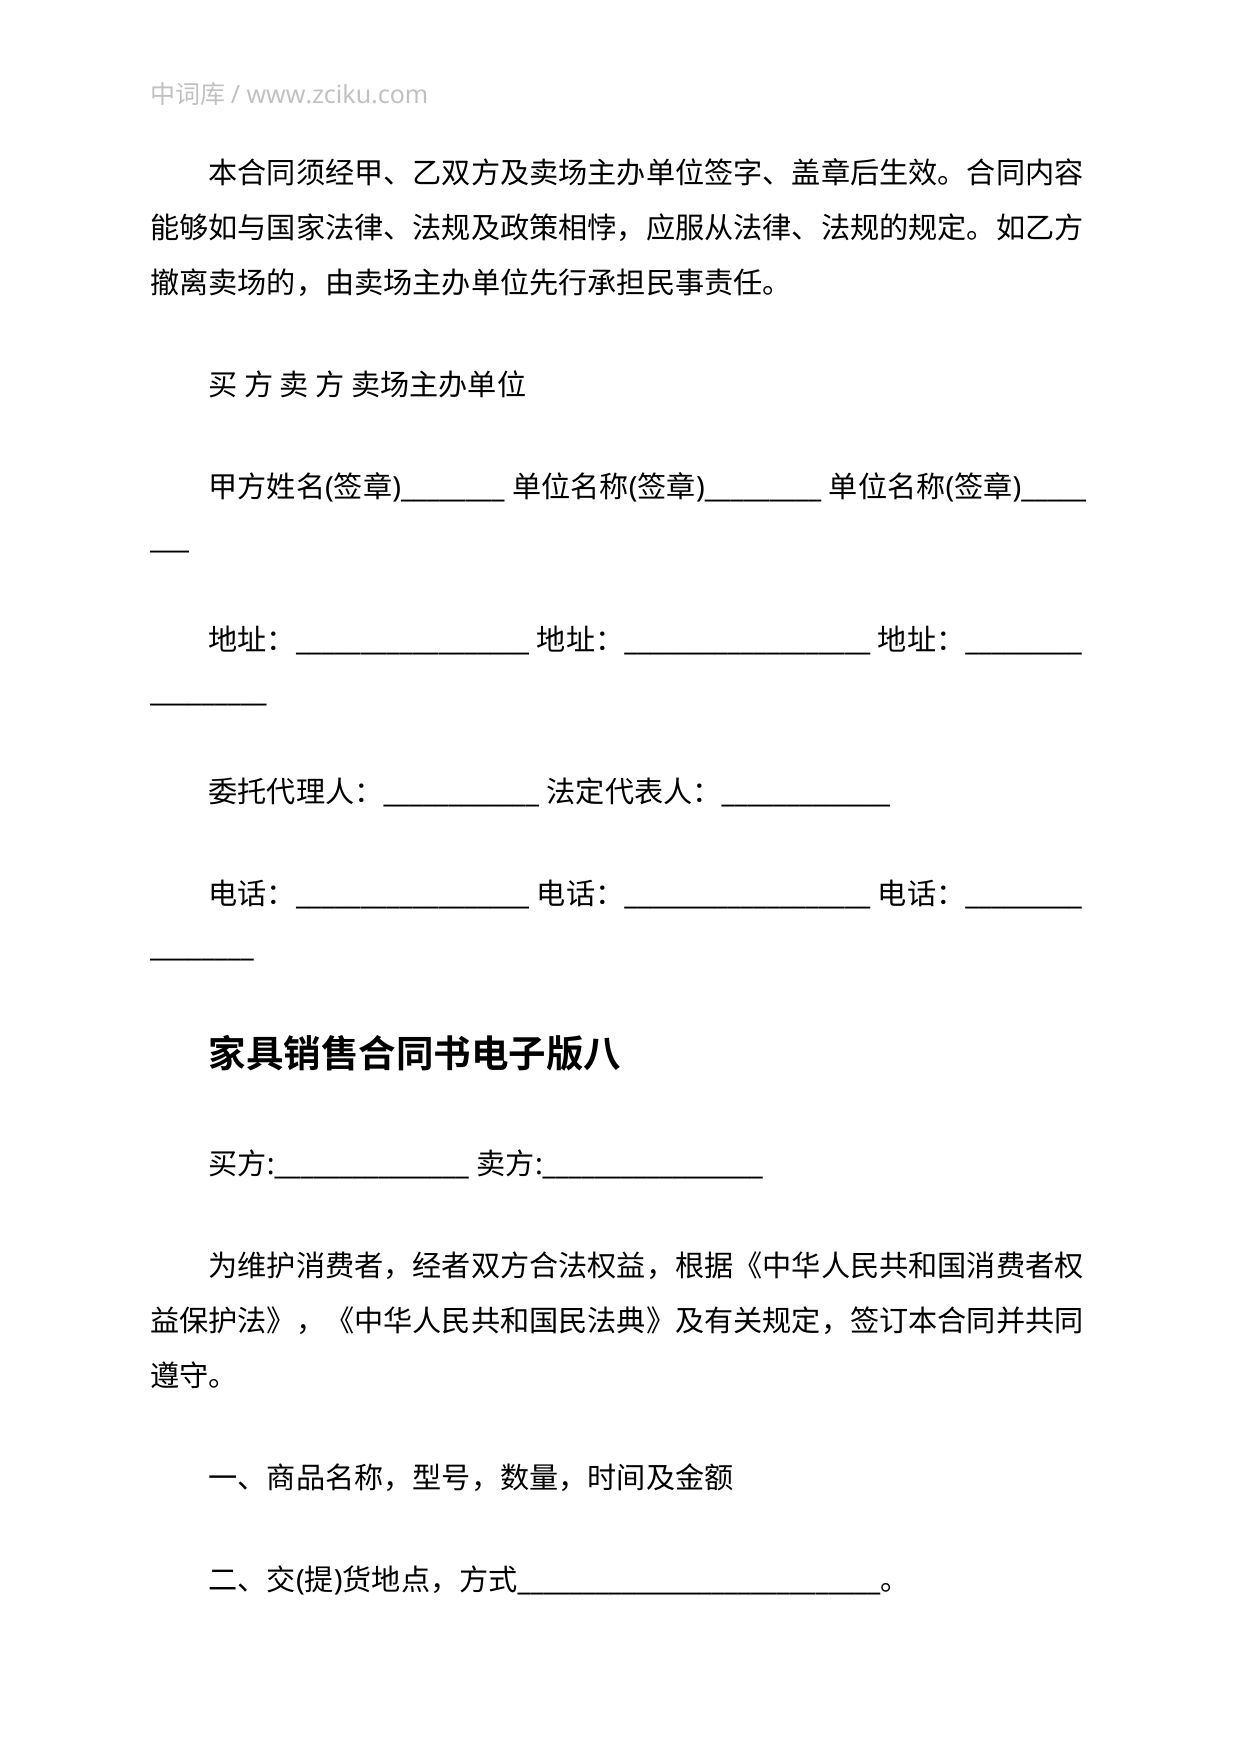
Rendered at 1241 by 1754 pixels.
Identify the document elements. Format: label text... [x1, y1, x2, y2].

text 电话：__________________ 电话：___________________ 电话：_________________ [150, 871, 1090, 965]
text 地址：__________________ 地址：___________________ 地址：__________________ [150, 616, 1090, 710]
text 委托代理人：____________ 法定代表人：_____________ [150, 769, 1090, 811]
text 为维护消费者，经者双方合法权益，根据《中华人民共和国消费者权益保护法》，《中华人民共和国民法典》及有关规定，签订本合同并共同遵守。 [150, 1243, 1090, 1395]
text 买方:_______________ 卖方:_________________ [150, 1141, 1090, 1183]
text 家具销售合同书电子版八 [150, 1023, 1090, 1078]
text 甲方姓名(签章)________ 单位名称(签章)_________ 单位名称(签章)________ [150, 463, 1090, 557]
text 一、商品名称，型号，数量，时间及金额 [150, 1454, 1090, 1497]
text 二、交(提)货地点，方式____________________________。 [150, 1556, 1090, 1598]
text 本合同须经甲、乙双方及卖场主办单位签字、盖章后生效。合同内容能够如与国家法律、法规及政策相悖，应服从法律、法规的规定。如乙方撤离卖场的，由卖场主办单位先行承担民事责任。 [150, 150, 1090, 302]
text 买 方 卖 方 卖场主办单位 [150, 362, 1090, 404]
